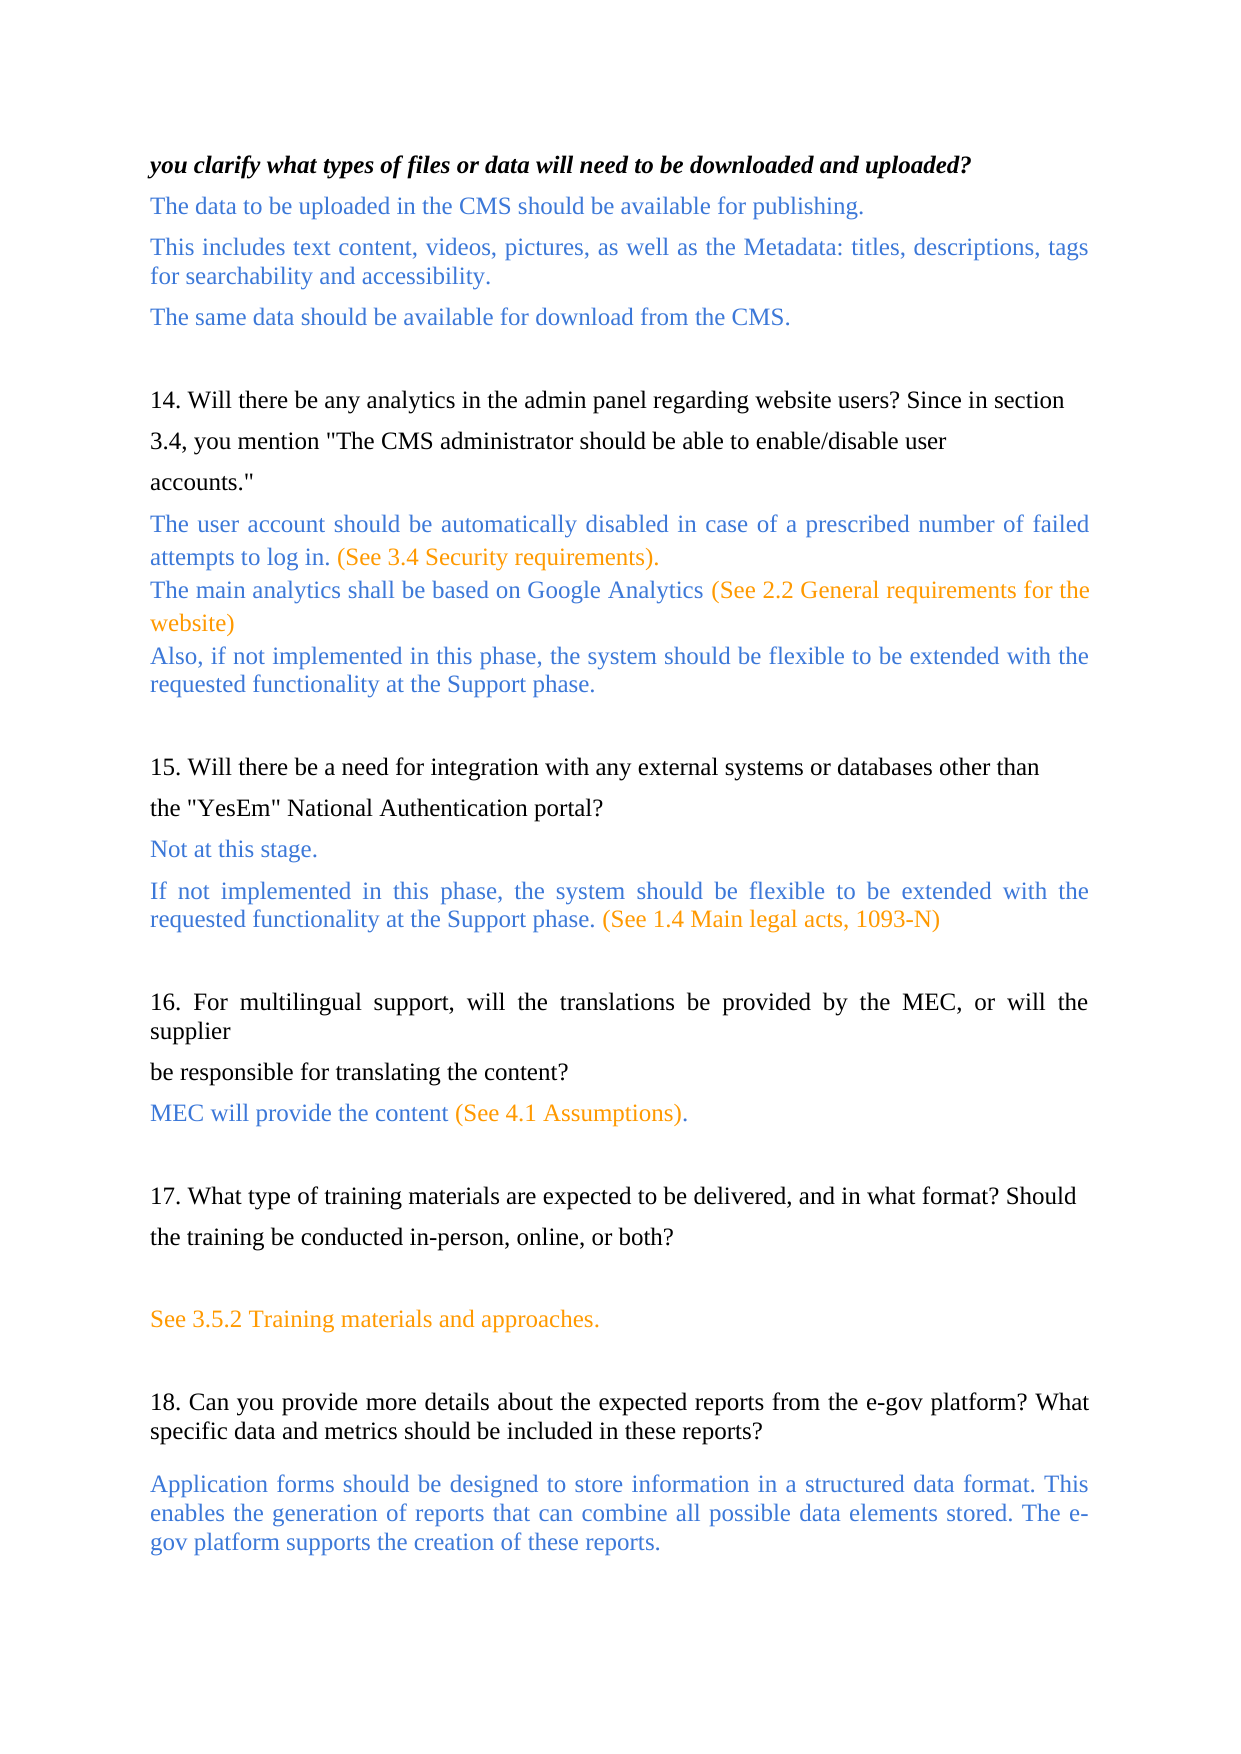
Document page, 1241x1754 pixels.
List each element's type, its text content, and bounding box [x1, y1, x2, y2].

text be responsible for translating the content? [150, 1057, 1090, 1086]
text 15. Will there be a need for integration with any external systems or databases other than [150, 752, 1090, 781]
text The main analytics shall be based on Google Analytics (See 2.2 General requirements for the website) [150, 575, 1090, 637]
text the training be conducted in-person, online, or both? [150, 1222, 1090, 1251]
text 16. For multilingual support, will the translations be provided by the MEC, or will the supplier [150, 987, 1090, 1044]
text If not implemented in this phase, the system should be flexible to be extended with the requested functionality at the Support phase. (See 1.4 Main legal acts, 1093-N) [150, 876, 1090, 933]
text This includes text content, videos, pictures, as well as the Metadata: titles, descriptions, tags for searchability and accessibility. [150, 232, 1090, 290]
text 17. What type of training materials are expected to be delivered, and in what format? Should [150, 1181, 1090, 1209]
text MEC will provide the content (See 4.1 Assumptions). [150, 1098, 1090, 1127]
text The user account should be automatically disabled in case of a prescribed number of failed attempts to log in. (See 3.4 Security requirements). [150, 509, 1090, 571]
text Application forms should be designed to store information in a structured data format. This enables the generation of reports that can combine all possible data elements stored. The e-gov platform supports the creation of these reports. [150, 1469, 1090, 1556]
text The data to be uploaded in the CMS should be available for publishing. [150, 191, 1090, 220]
text See 3.5.2 Training materials and approaches. [150, 1304, 1090, 1333]
text Not at this stage. [150, 834, 1090, 863]
text The same data should be available for download from the CMS. [150, 302, 1090, 331]
text 14. Will there be any analytics in the admin panel regarding website users? Since in section [150, 385, 1090, 414]
text accounts." [150, 467, 1090, 496]
text 18. Can you provide more details about the expected reports from the e-gov platform? What specific data and metrics should be included in these reports? [150, 1387, 1090, 1444]
text 3.4, you mention "The CMS administrator should be able to enable/disable user [150, 426, 1090, 455]
text Also, if not implemented in this phase, the system should be flexible to be extended with the requested functionality at the Support phase. [150, 641, 1090, 698]
text the "YesEm" National Authentication portal? [150, 793, 1090, 822]
text you clarify what types of files or data will need to be downloaded and uploaded? [150, 150, 1090, 179]
